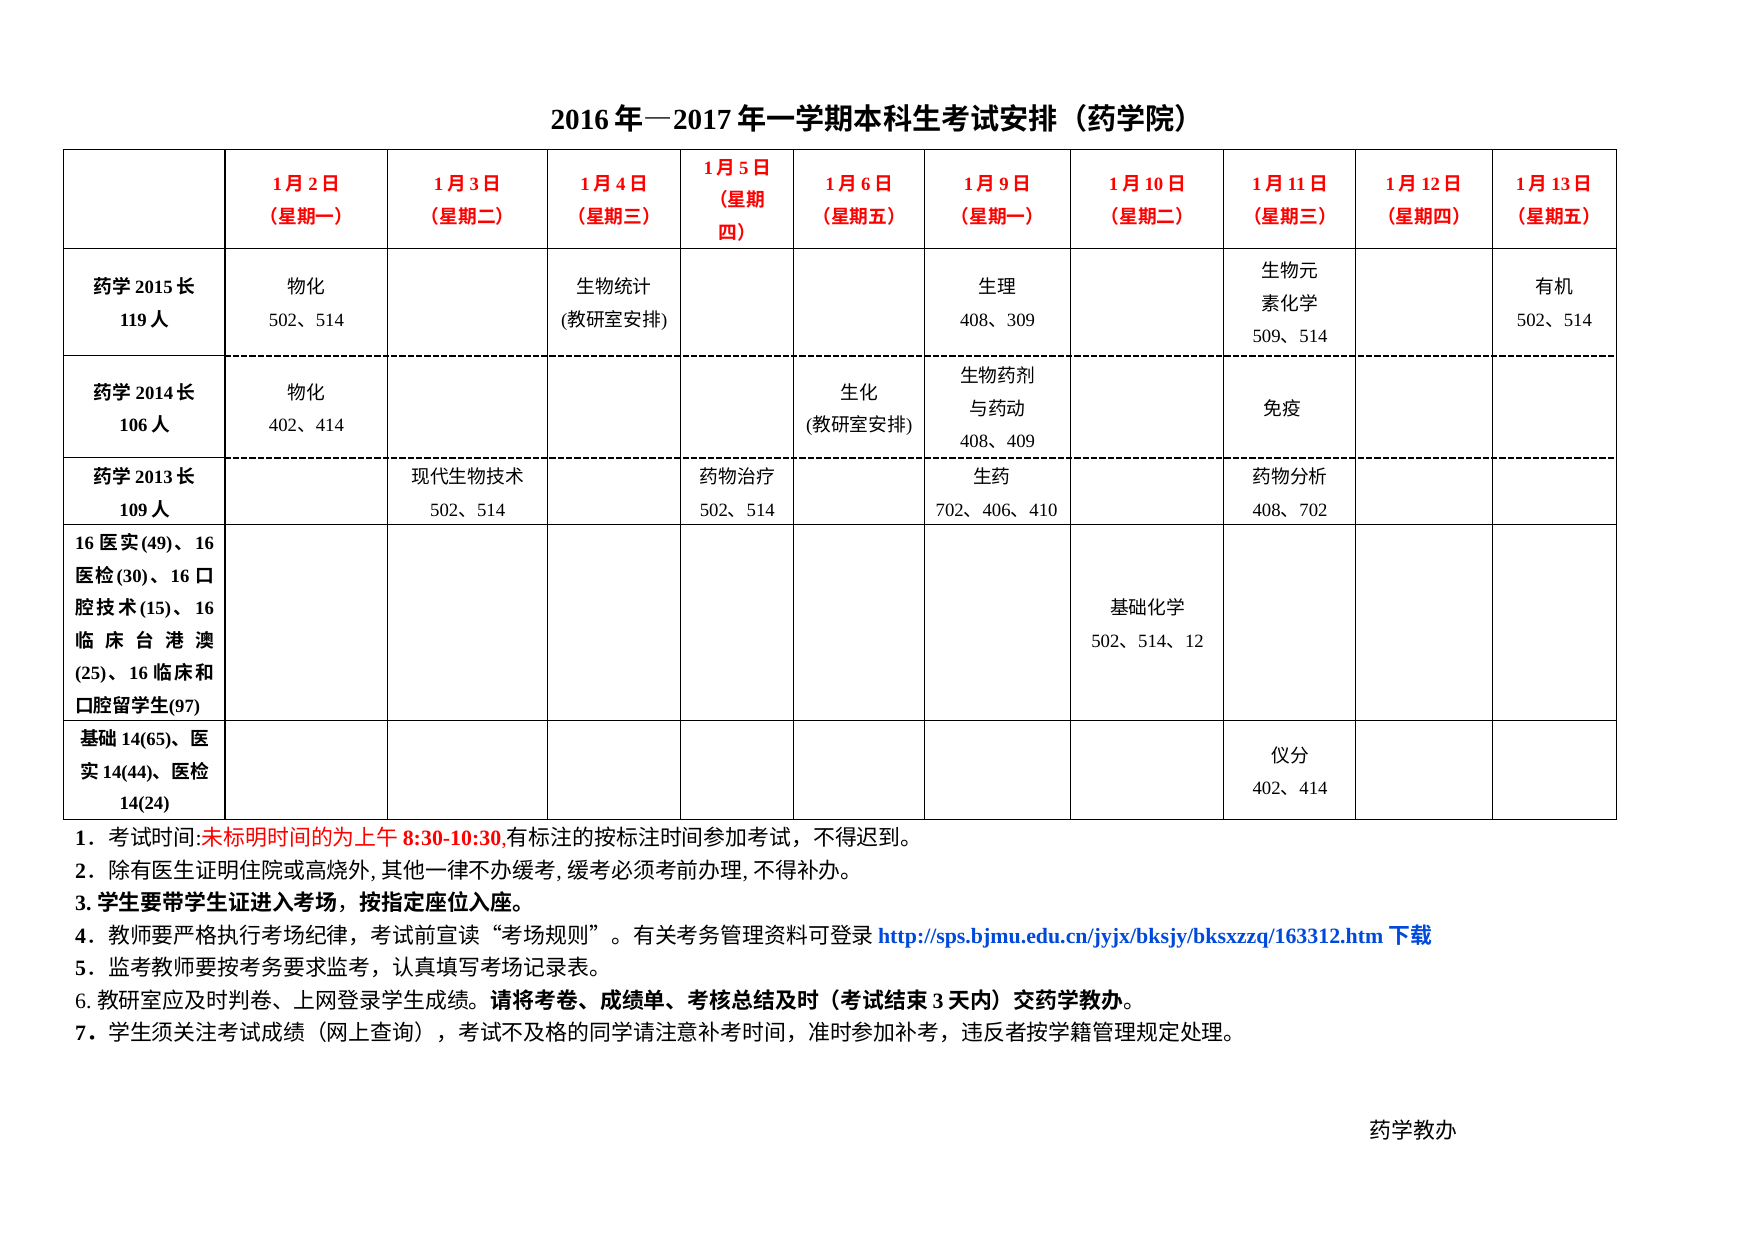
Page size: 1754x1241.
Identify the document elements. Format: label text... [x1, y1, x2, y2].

table_cell [388, 249, 547, 355]
table_header （星期四） [1356, 150, 1492, 247]
text 1．考试时间:未标明时间的为上午8:30-10:30,有标注的按标注时间参加考试，不得迟到。 [75, 820, 1679, 852]
table_cell [1071, 249, 1223, 355]
text 药学教办 [75, 1112, 1679, 1145]
table_cell [794, 457, 924, 524]
table_header （星期四） [681, 150, 793, 247]
table_cell [548, 525, 680, 720]
text 7．学生须关注考试成绩（网上查询），考试不及格的同学请注意补考时间，准时参加补考，违反者按学籍管理规定处理。 [75, 1015, 1679, 1047]
table_cell [681, 721, 793, 819]
table_cell [1493, 457, 1616, 524]
table_cell 物化 502、514 [226, 249, 387, 355]
table_cell 16医实(49)、16医检(30)、16口腔技术(15)、16临床台港澳(25)、16临床和口腔留学生(97) [64, 525, 224, 720]
table_cell [794, 525, 924, 720]
table_header （星期二） [1071, 150, 1223, 247]
table_cell 生化 (教研室安排) [794, 355, 924, 457]
table_cell [1071, 721, 1223, 819]
table_cell [1493, 721, 1616, 819]
table_cell [388, 355, 547, 457]
table_cell [1356, 525, 1492, 720]
table_cell [1071, 457, 1223, 524]
table_cell 药学 2014长 106人 [64, 356, 224, 457]
table_cell [1356, 249, 1492, 355]
table_header （星期五） [794, 150, 924, 247]
table_cell [1356, 721, 1492, 819]
table_cell 仪分 402、414 [1224, 721, 1355, 819]
table_header （星期一） [226, 150, 387, 247]
text 3. 学生要带学生证进入考场，按指定座位入座。 [75, 885, 1679, 917]
text 2016年—2017年一学期本科生考试安排（药学院） [75, 84, 1679, 149]
table_cell [925, 525, 1070, 720]
table_header （星期三） [1224, 150, 1355, 247]
table_cell [548, 355, 680, 457]
table_cell [794, 721, 924, 819]
table_cell [1356, 355, 1492, 457]
table_cell 生物统计 (教研室安排) [548, 249, 680, 355]
table_cell 药物治疗 502、514 [681, 457, 793, 524]
table_cell 生物元 素化学 509、514 [1224, 249, 1355, 355]
text 4．教师要严格执行考场纪律，考试前宣读“考场规则”。有关考务管理资料可登录http://sps.bjmu.edu.cn/jyjx/bksjy/bksxzzq/163312.htm下载 [75, 917, 1679, 950]
table_cell [925, 721, 1070, 819]
table_cell [681, 525, 793, 720]
table_header （星期五） [1493, 150, 1616, 247]
table_cell 免疫 [1224, 355, 1355, 457]
table_cell [548, 721, 680, 819]
table_cell 药物分析 408、702 [1224, 457, 1355, 524]
table_cell [388, 721, 547, 819]
table_cell 药学2015长 119人 [64, 249, 224, 355]
table_cell 有机 502、514 [1493, 249, 1616, 355]
text 2．除有医生证明住院或高烧外, 其他一律不办缓考, 缓考必须考前办理, 不得补办。 [75, 852, 1679, 885]
table_cell [226, 525, 387, 720]
table_cell 生理 408、309 [925, 249, 1070, 355]
table_cell [388, 525, 547, 720]
table_cell 基础14(65)、医实14(44)、医检14(24) [64, 721, 224, 819]
table_cell 生药 702、406、410 [925, 457, 1070, 524]
table_header （星期一） [925, 150, 1070, 247]
table_cell [1493, 355, 1616, 457]
table_cell [226, 721, 387, 819]
table_cell 现代生物技术 502、514 [388, 457, 547, 524]
table_cell [1224, 525, 1355, 720]
table_cell [681, 355, 793, 457]
table_cell [681, 249, 793, 355]
table_cell 生物药剂 与药动 408、409 [925, 355, 1070, 457]
table_cell [1071, 355, 1223, 457]
table_header [64, 150, 224, 247]
table_cell 药学2013长 109人 [64, 458, 224, 524]
table_cell [1493, 525, 1616, 720]
text 6. 教研室应及时判卷、上网登录学生成绩。请将考卷、成绩单、考核总结及时（考试结束3天内）交药学教办。 [75, 982, 1679, 1015]
table_header （星期三） [548, 150, 680, 247]
table_cell [548, 457, 680, 524]
table_cell 基础化学 502、514、12 [1071, 525, 1223, 720]
table_header （星期二） [388, 150, 547, 247]
table_cell [1356, 457, 1492, 524]
table_cell [794, 249, 924, 355]
text 5．监考教师要按考务要求监考，认真填写考场记录表。 [75, 950, 1679, 982]
table_cell 物化 402、414 [226, 355, 387, 457]
table_cell [226, 457, 387, 524]
